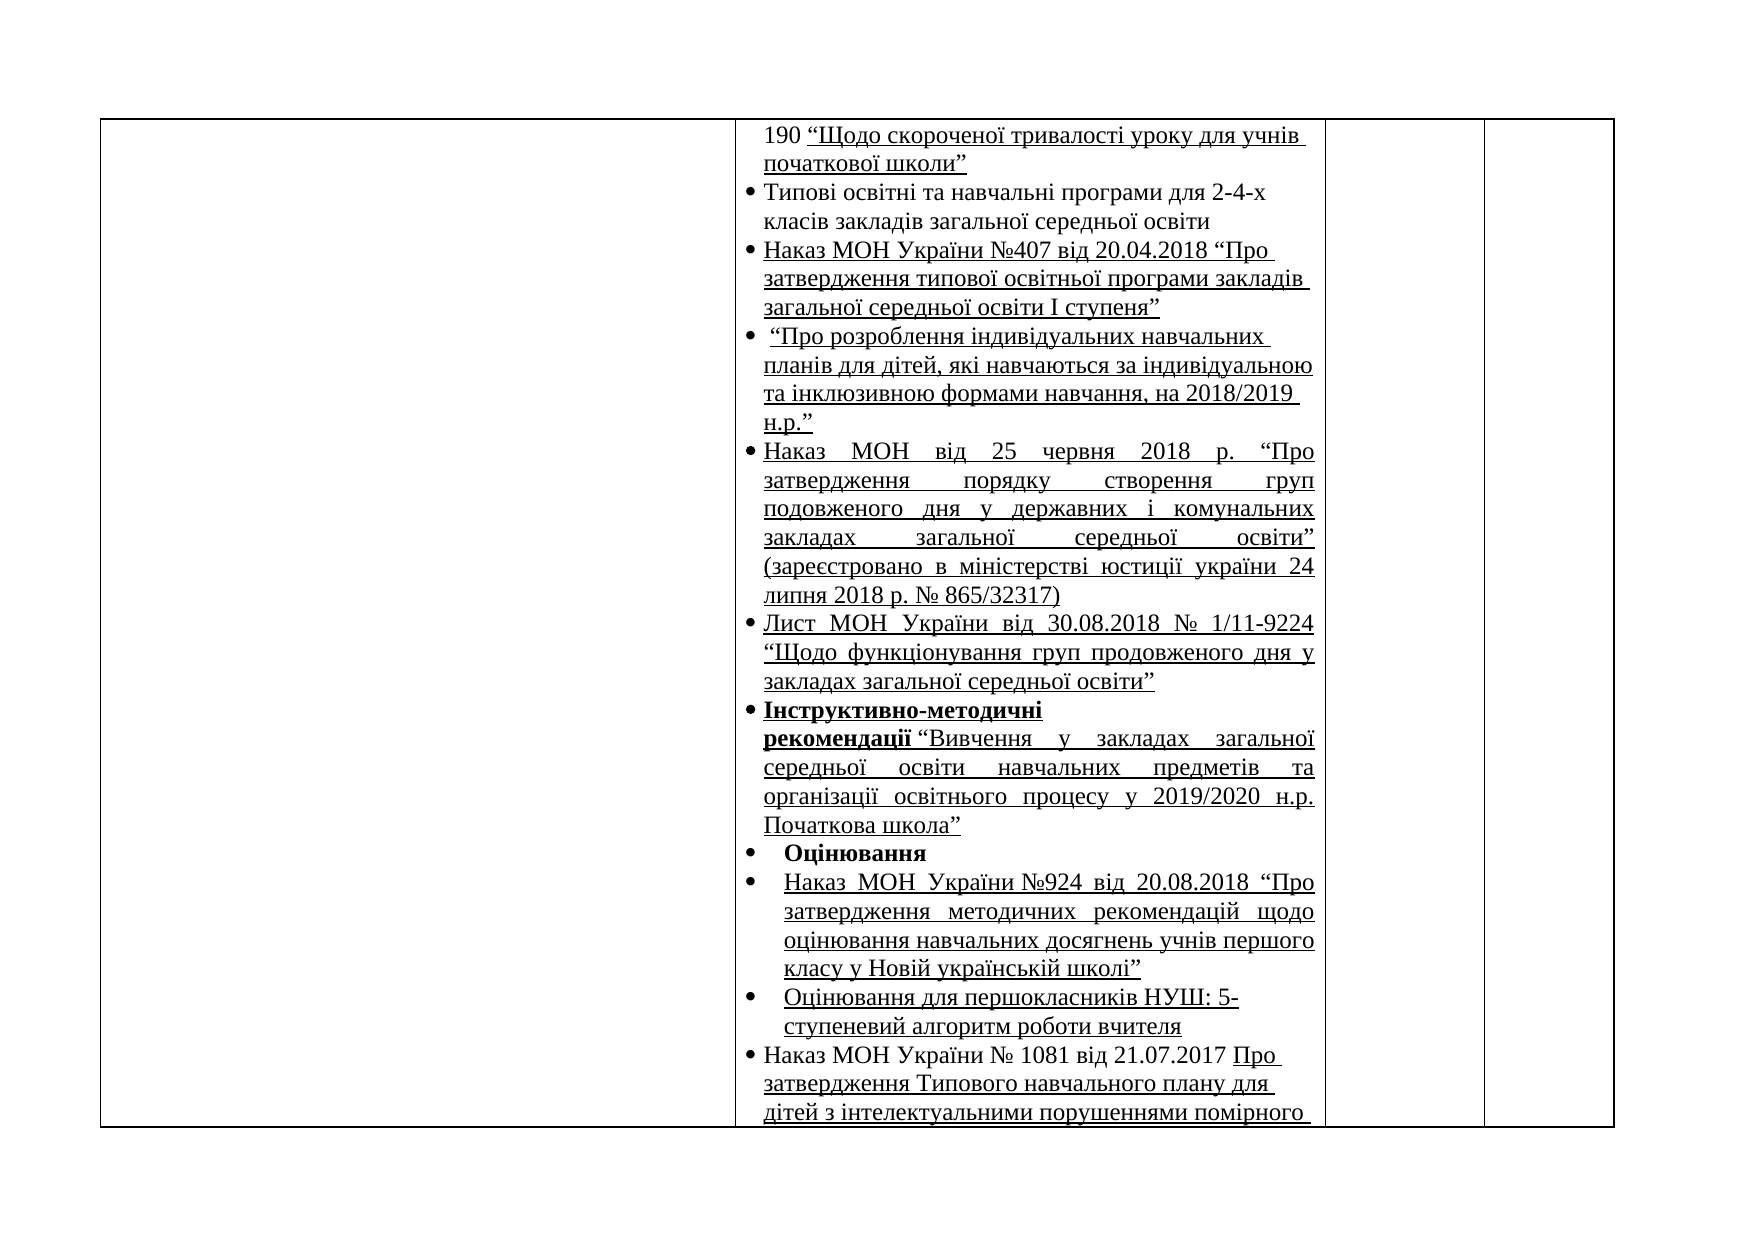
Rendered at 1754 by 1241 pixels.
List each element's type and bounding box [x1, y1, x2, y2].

table_cell [1485, 120, 1613, 1126]
table_cell [1326, 120, 1484, 1126]
table_cell [101, 120, 735, 1126]
table_cell [736, 120, 1325, 1126]
